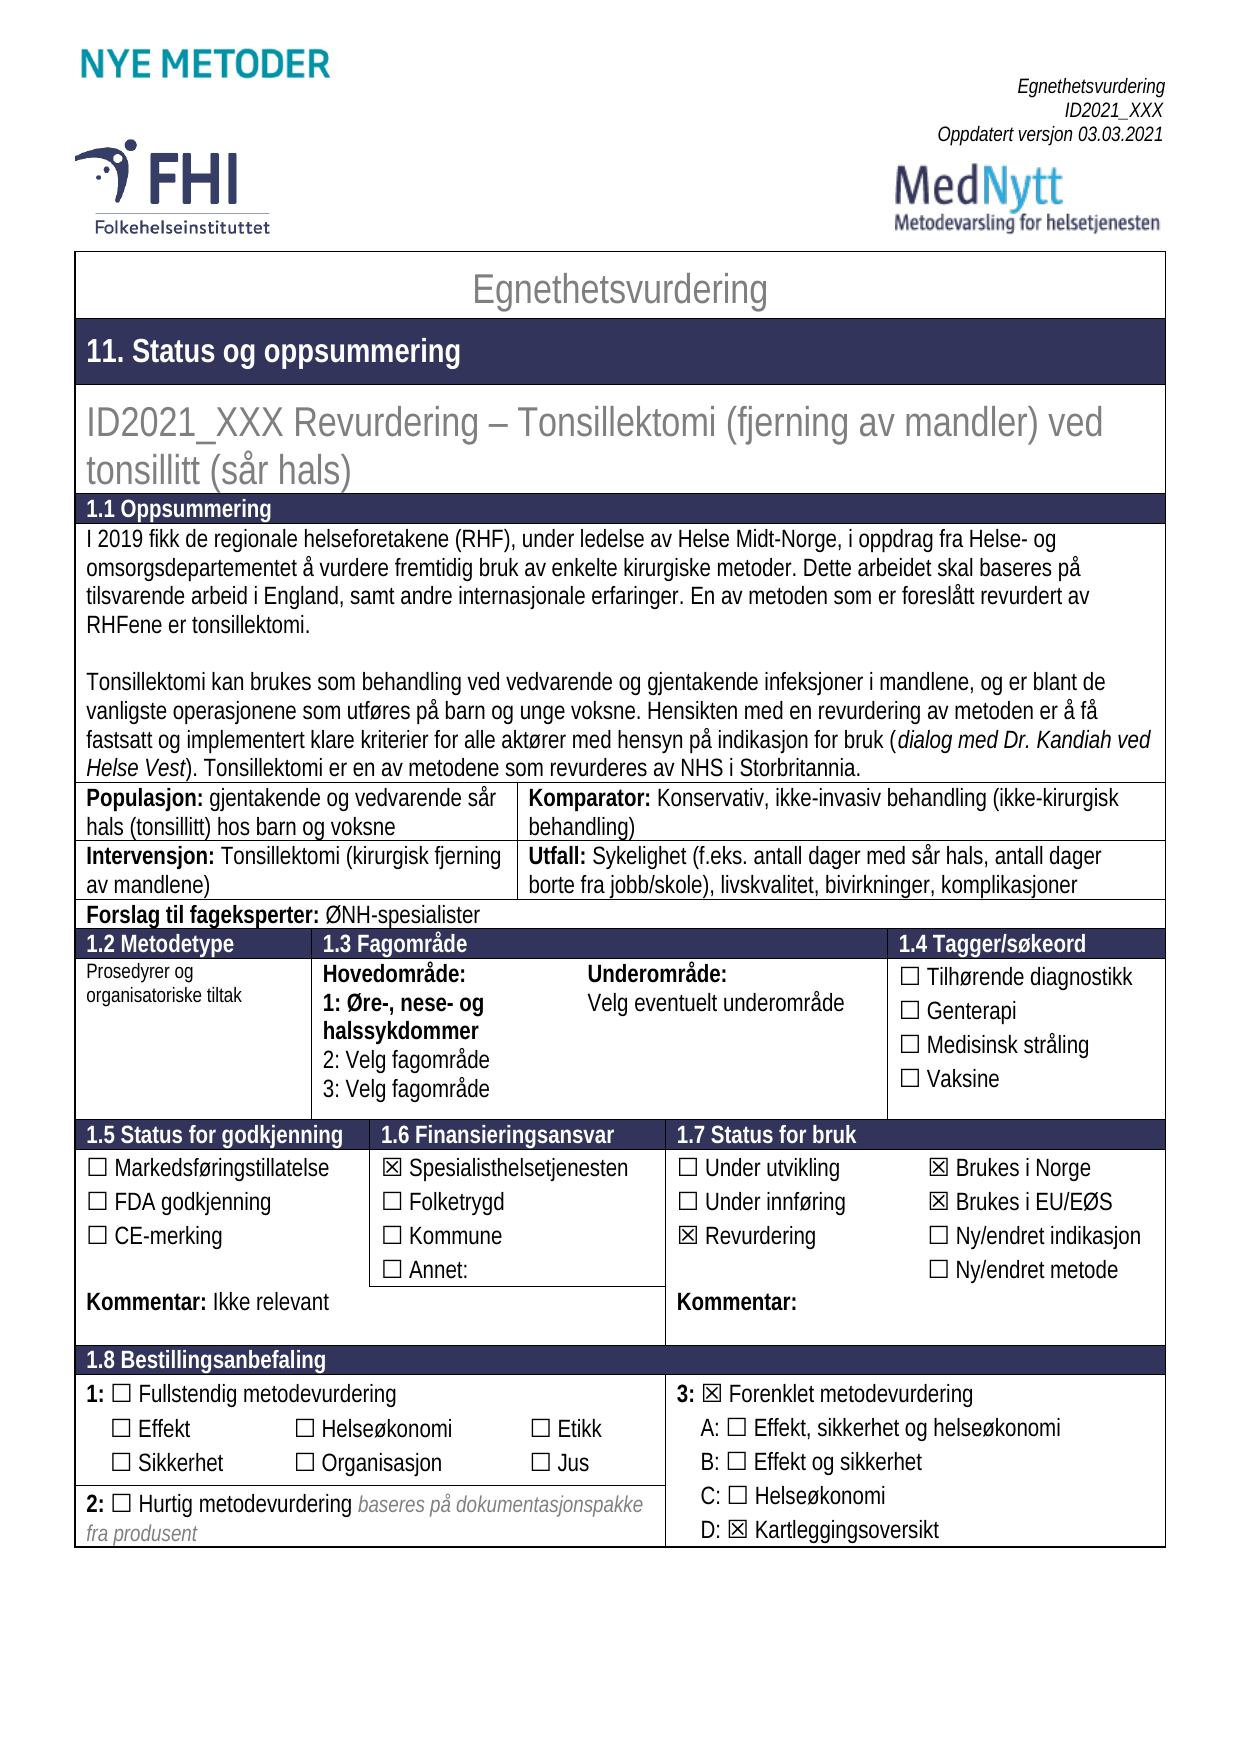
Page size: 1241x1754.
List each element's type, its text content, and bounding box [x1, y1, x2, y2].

table_cell 1.3 Fagområde [312, 929, 887, 958]
table_cell [76, 959, 311, 1119]
table_cell Kommentar: [666, 1286, 1165, 1344]
table_cell I 2019 fikk de regionale helseforetakene (RHF), under ledelse av Helse Midt-Norge, i oppdrag fra Helse- og omsorgsdepartementet å vurdere fremtidig bruk av enkelte kirurgiske metoder. Dette arbeidet skal baseres på tilsvarende arbeid i England, samt andre internasjonale erfaringer. En av metoden som er foreslått revurdert av RHFene er tonsillektomi. Tonsillektomi kan brukes som behandling ved vedvarende og gjentakende infeksjoner i mandlene, og er blant de vanligste operasjonene som utføres på barn og unge voksne. Hensikten med en revurdering av metoden er å få fastsatt og implementert klare kriterier for alle aktører med hensyn på indikasjon for bruk (dialog med Dr. Kandiah ved Helse Vest). Tonsillektomi er en av metodene som revurderes av NHS i Storbritannia. [76, 524, 1165, 782]
table_cell 1.6 Finansieringsansvar [370, 1120, 665, 1149]
table_cell Utfall: Sykelighet (f.eks. antall dager med sår hals, antall dager borte fra jobb/skole), livskvalitet, bivirkninger, komplikasjoner [518, 841, 1165, 898]
table_cell 1.4 Tagger/søkeord [888, 929, 1165, 958]
picture [887, 158, 1166, 240]
table_cell Helseøkonomi Organisasjon [282, 1409, 518, 1485]
table_cell Brukes i Norge Brukes i EU/EØS Ny/endret indikasjon Ny/endret metode [916, 1150, 1165, 1286]
table_cell 1.8 Bestillingsanbefaling [76, 1346, 1165, 1374]
table_cell Tilhørende diagnostikk Genterapi Medisinsk stråling Vaksine [888, 959, 1165, 1119]
table_cell Underområde: [576, 959, 887, 1119]
table_cell [76, 385, 1165, 493]
table_cell Kommentar: Ikke relevant [76, 1286, 665, 1344]
table_cell Komparator: Konservativ, ikke-invasiv behandling (ikke-kirurgisk behandling) [518, 783, 1165, 840]
table_cell Effekt Sikkerhet [76, 1409, 282, 1485]
table_cell 1.2 Metodetype [76, 929, 311, 958]
table_cell Markedsføringstillatelse FDA godkjenning CE-merking [76, 1150, 369, 1286]
table_cell Forslag til fageksperter: ØNH-spesialister [76, 900, 1165, 928]
table_cell 1.1 Oppsummering [76, 494, 1165, 523]
table_cell 1.5 Status for godkjenning [76, 1120, 369, 1149]
table_cell Hovedområde: 1: 2: 3: [312, 959, 576, 1119]
table_cell Under utvikling Under innføring Revurdering [666, 1150, 916, 1286]
table_cell 2: Hurtig metodevurdering baseres på dokumentasjonspakke fra produsent [76, 1486, 665, 1546]
table_cell Populasjon: gjentakende og vedvarende sår hals (tonsillitt) hos barn og voksne [76, 783, 517, 840]
table_cell 3: Forenklet metodevurdering A: Effekt, sikkerhet og helseøkonomi B: Effekt og sikkerhet C: Helseøkonomi D: Kartleggingsoversikt [666, 1375, 1165, 1546]
table_cell 1.7 Status for bruk [666, 1120, 1165, 1149]
picture [75, 126, 279, 247]
picture [75, 44, 332, 81]
table_cell Spesialisthelsetjenesten Folketrygd Kommune Annet: [370, 1150, 665, 1286]
table_cell 11. Status og oppsummering [76, 319, 1165, 384]
table_cell 1: Fullstendig metodevurdering [76, 1375, 665, 1409]
table_cell Intervensjon: Tonsillektomi (kirurgisk fjerning av mandlene) [76, 841, 517, 898]
table_cell Etikk Jus [518, 1409, 665, 1485]
